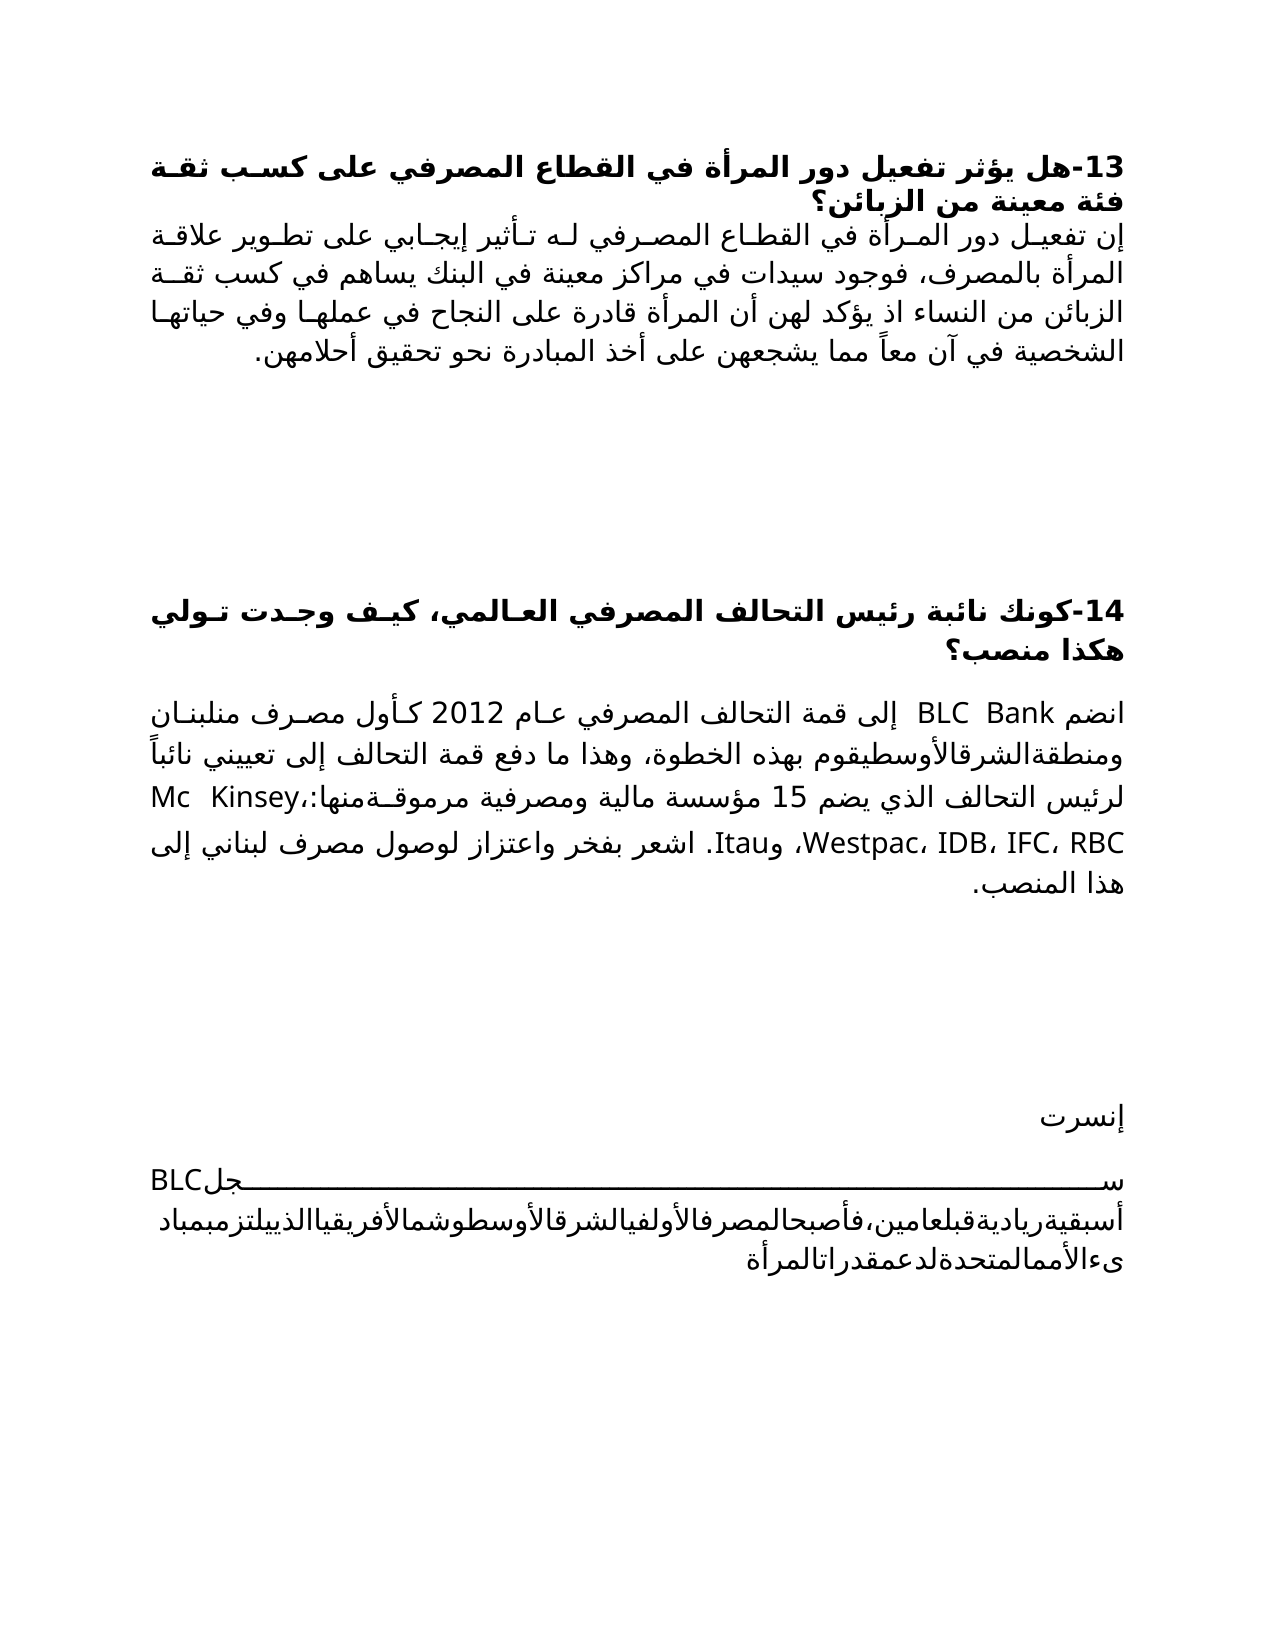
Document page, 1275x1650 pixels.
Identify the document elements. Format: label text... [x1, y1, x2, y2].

text إنسرت [150, 1099, 1125, 1133]
text سجلBLC أسبقيةرياديةقبلعامين،فأصبحالمصرفالأولفيالشرقالأوسطوشمالأفريقياالذييلتزمبمبادىءالأممالمتحدةلدعمقدراتالمرأة [150, 1159, 1125, 1276]
text 14-كونك نائبة رئيس التحالف المصرفي العالمي، كيف وجدت تولي هكذا منصب؟ [150, 594, 1125, 667]
text 13-هل يؤثر تفعيل دور المرأة في القطاع المصرفي على كسب ثقة فئة معينة من الزبائن؟ [150, 150, 1125, 218]
text إن تفعيل دور المرأة في القطاع المصرفي له تأثير إيجابي على تطوير علاقة المرأة بالمصرف، فوجود سيدات في مراكز معينة في البنك يساهم في كسب ثقة الزبائن من النساء اذ يؤكد لهن أن المرأة قادرة على النجاح في عملها وفي حياتها الشخصية في آن معاً مما يشجعهن على أخذ المبادرة نحو تحقيق أحلامهن. [150, 218, 1125, 369]
text انضم BLC Bank إلى قمة التحالف المصرفي عام 2012 كأول مصرف منلبنان ومنطقةالشرقالأوسطيقوم بهذه الخطوة، وهذا ما دفع قمة التحالف إلى تعييني نائباً لرئيس التحالف الذي يضم 15 مؤسسة مالية ومصرفية مرموقةمنها:Mc Kinsey، Westpac، IDB، IFC، RBC، وItau. اشعر بفخر واعتزاز لوصول مصرف لبناني إلى هذا المنصب. [150, 693, 1125, 901]
